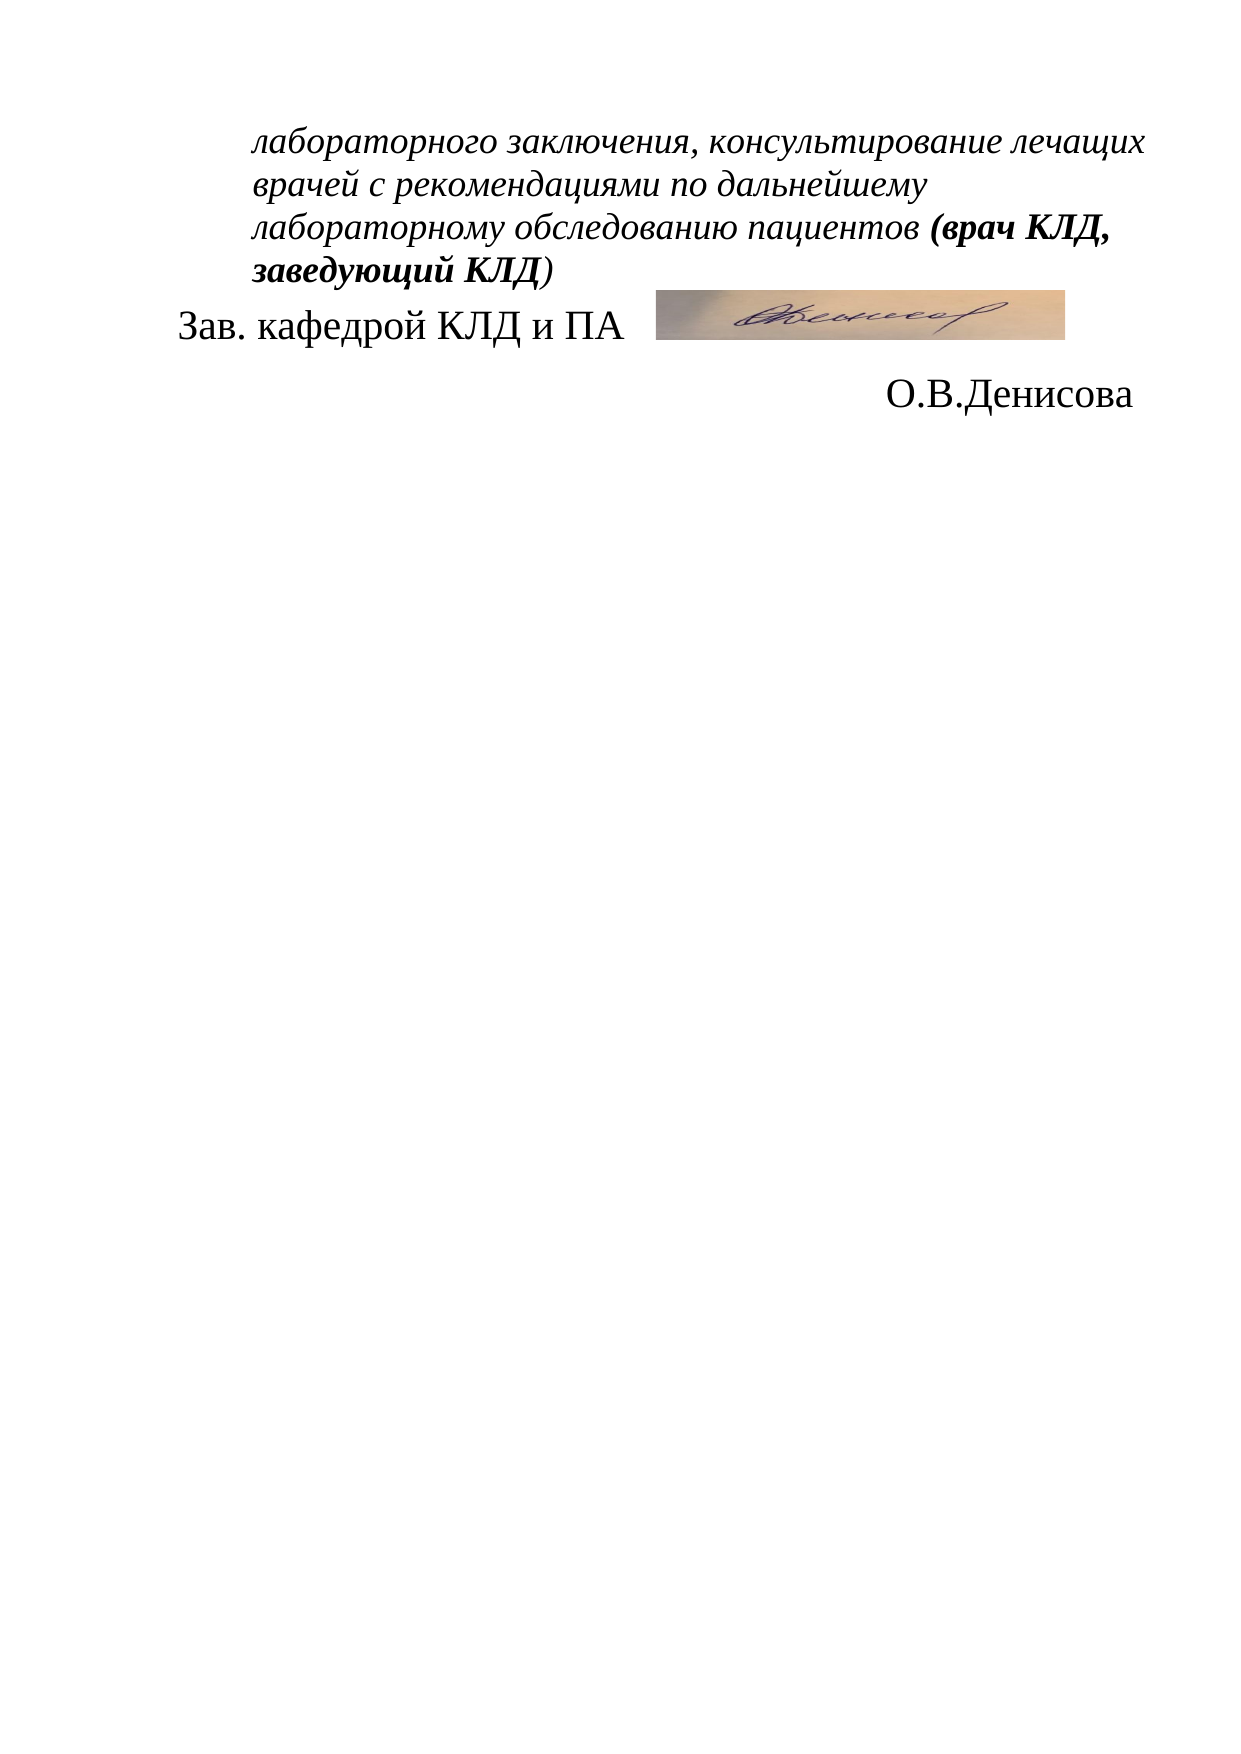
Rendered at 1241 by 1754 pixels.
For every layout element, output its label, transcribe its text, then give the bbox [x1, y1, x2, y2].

picture [655, 290, 1066, 340]
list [215, 118, 1152, 291]
text О.В.Денисова [177, 369, 1152, 417]
